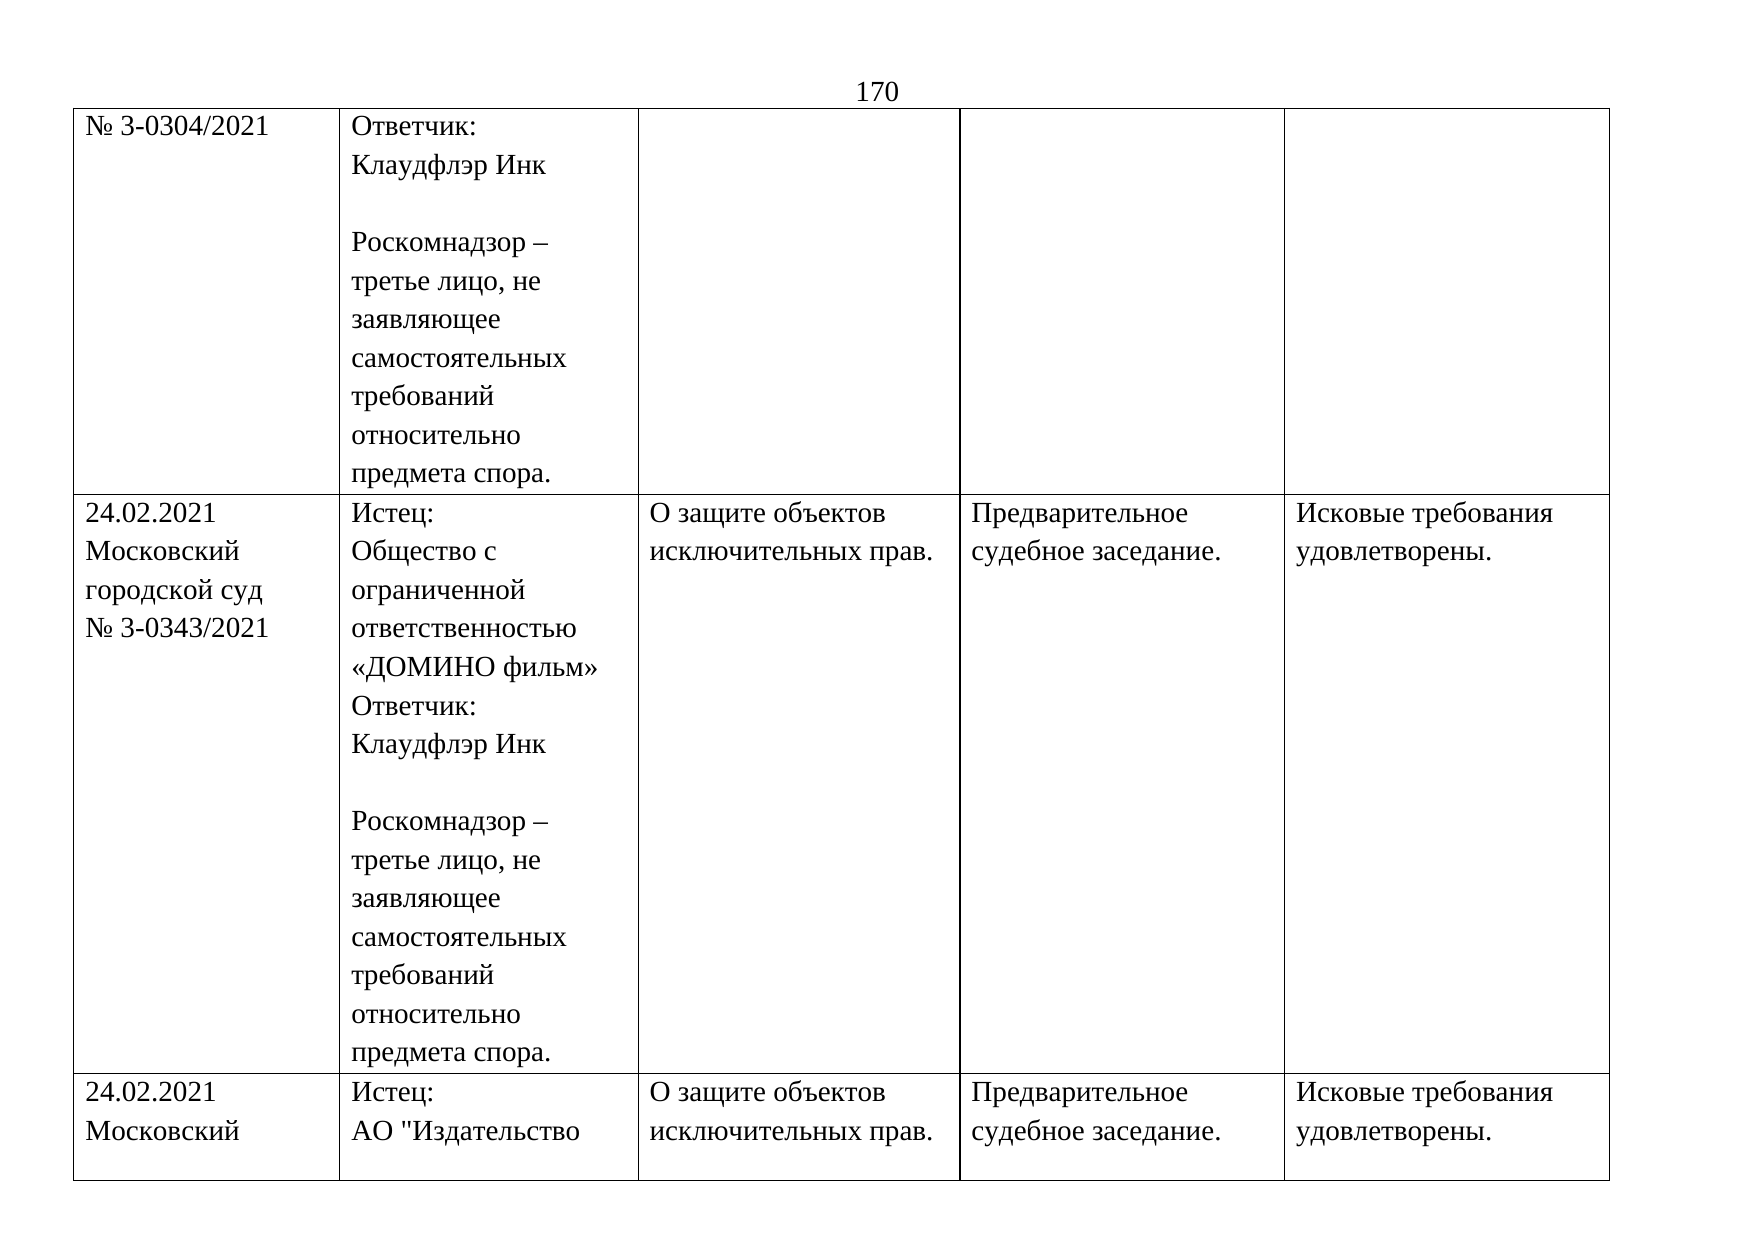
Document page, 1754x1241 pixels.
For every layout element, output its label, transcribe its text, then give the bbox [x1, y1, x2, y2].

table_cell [639, 1074, 959, 1180]
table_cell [639, 109, 959, 494]
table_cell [1285, 1074, 1609, 1180]
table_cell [961, 1074, 1284, 1180]
table_cell Предварительное судебное заседание. [961, 495, 1284, 1073]
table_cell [1285, 109, 1609, 494]
table_cell Истец: Общество с ограниченной ответственностью «ДОМИНО фильм» Ответчик: Клаудфлэр Инк Роскомнадзор – третье лицо, не заявляющее самостоятельных требований относительно предмета спора. [340, 495, 638, 1073]
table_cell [74, 109, 339, 494]
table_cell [340, 109, 638, 494]
table_cell О защите объектов исключительных прав. [639, 495, 959, 1073]
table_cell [961, 109, 1284, 494]
table_cell Исковые требования удовлетворены. [1285, 495, 1609, 1073]
table_cell 24.02.2021 Московский городской суд № 3-0343/2021 [74, 495, 339, 1073]
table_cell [74, 1074, 339, 1180]
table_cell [340, 1074, 638, 1180]
